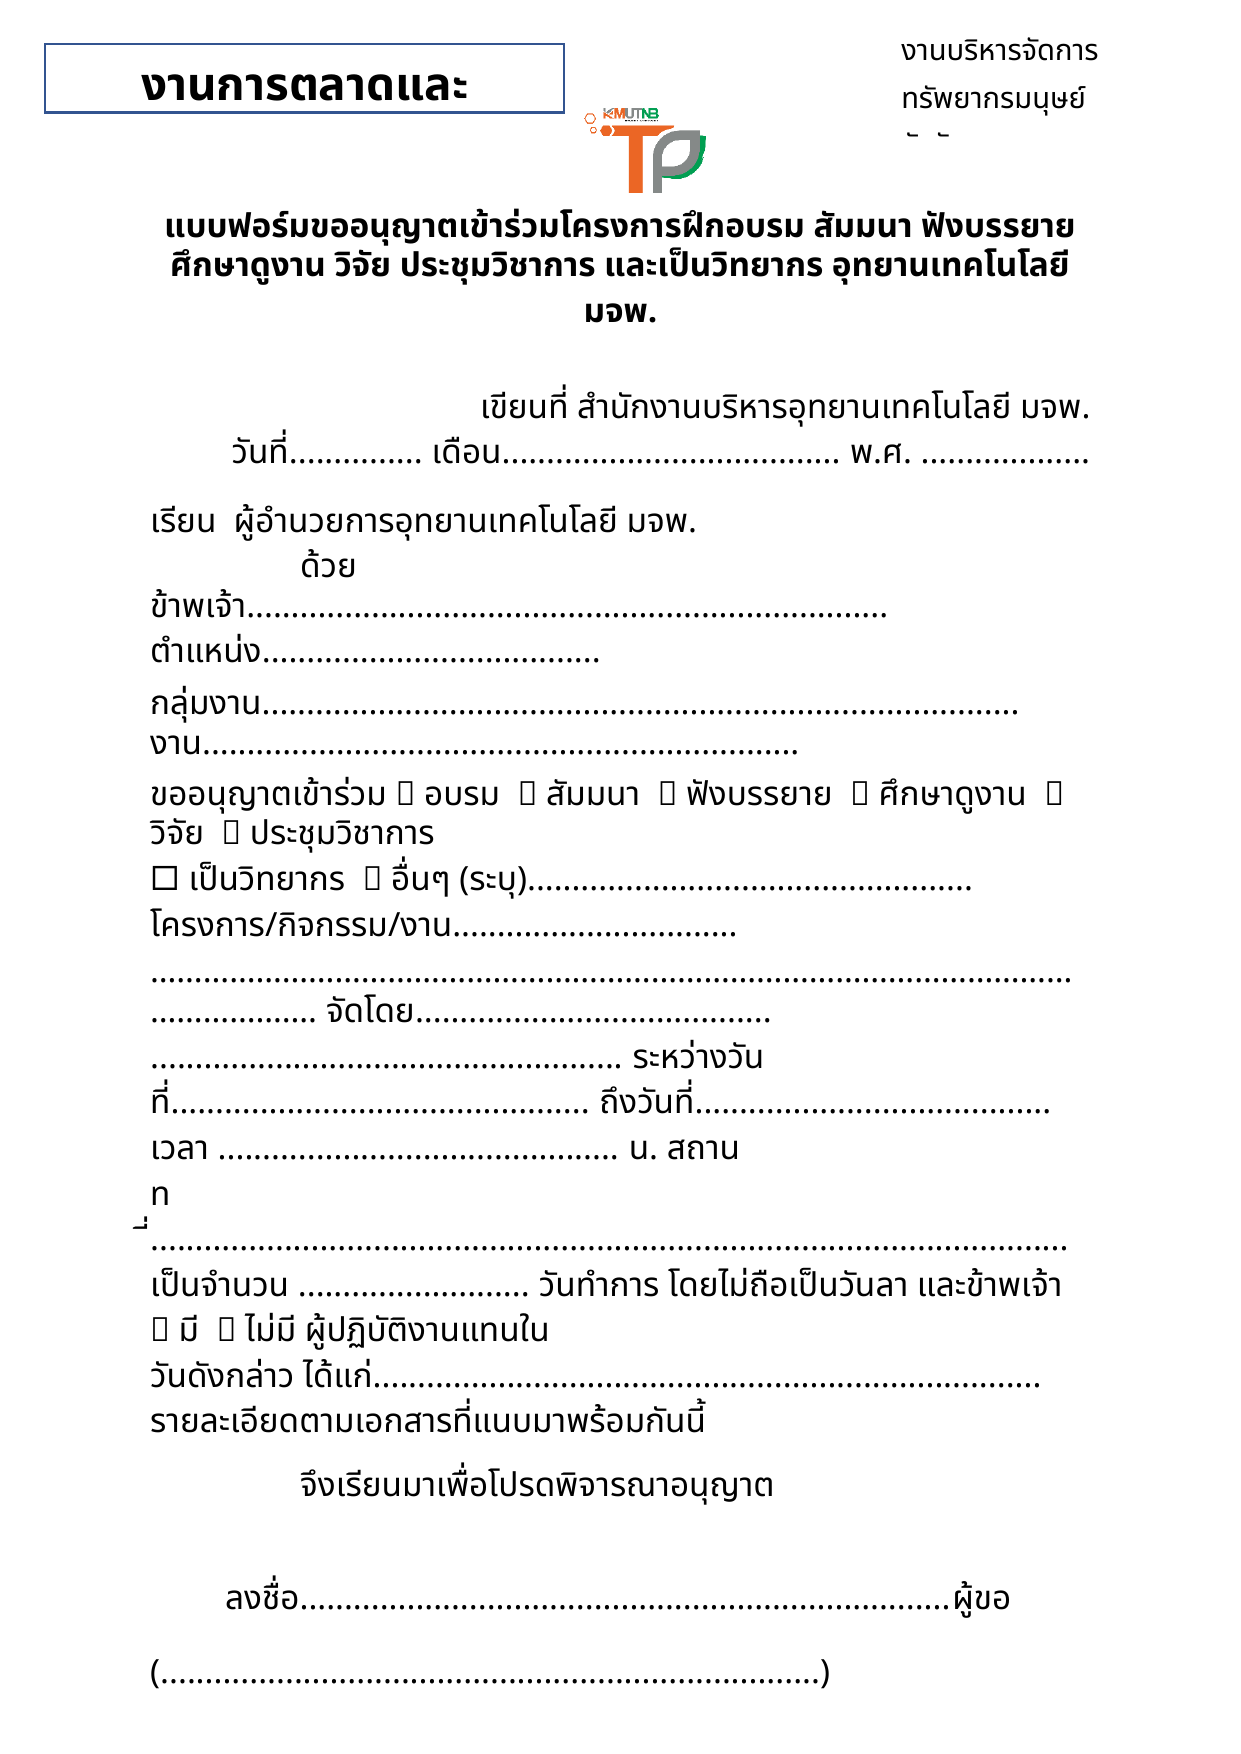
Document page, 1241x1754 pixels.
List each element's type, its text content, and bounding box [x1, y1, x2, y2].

text วันที่............... เดือน...................................... พ.ศ. ................... [150, 428, 1090, 473]
text ขออนุญาตเข้าร่วม อบรม สัมมนา ฟังบรรยาย ศึกษาดูงาน วิจัย ประชุมวิชาการ เป็นวิทยากร อื่นๆ (ระบุ).................................................. โครงการ/กิจกรรม/งาน................................ ……………………………………………………………………………………………………………. จัดโดย........................................ ..................................................... ระหว่างวันที่............................................... ถึงวันที่........................................ เวลา ............................................. น. สถานที่....................................................................................................... เป็นจำนวน .......................... วันทำการ โดยไม่ถือเป็นวันลา และข้าพเจ้า มี ไม่มี ผู้ปฏิบัติงานแทนใน วันดังกล่าว ได้แก่........................................................................... รายละเอียดตามเอกสารที่แนบมาพร้อมกันนี้ [150, 769, 1090, 1448]
text กลุ่มงาน..................................................................................... งาน................................................................... [150, 678, 1090, 769]
text เรียน ผู้อำนวยการอุทยานเทคโนโลยี มจพ. [150, 496, 1090, 541]
picture [579, 103, 713, 197]
text ลงชื่อ.........................................................................ผู้ขอ [150, 1551, 1090, 1624]
text ด้วย ข้าพเจ้า........................................................................ ตำแหน่ง...................................... [150, 541, 1090, 678]
text (..........................................................................) [150, 1624, 1090, 1693]
text จึงเรียนมาเพื่อโปรดพิจารณาอนุญาต [150, 1460, 1090, 1505]
text เขียนที่ สำนักงานบริหารอุทยานเทคโนโลยี มจพ. [150, 382, 1090, 428]
text แบบฟอร์มขออนุญาตเข้าร่วมโครงการฝึกอบรม สัมมนา ฟังบรรยาย ศึกษาดูงาน วิจัย ประชุมวิชาการ และเป็นวิทยากร อุทยานเทคโนโลยี มจพ. [150, 201, 1090, 337]
